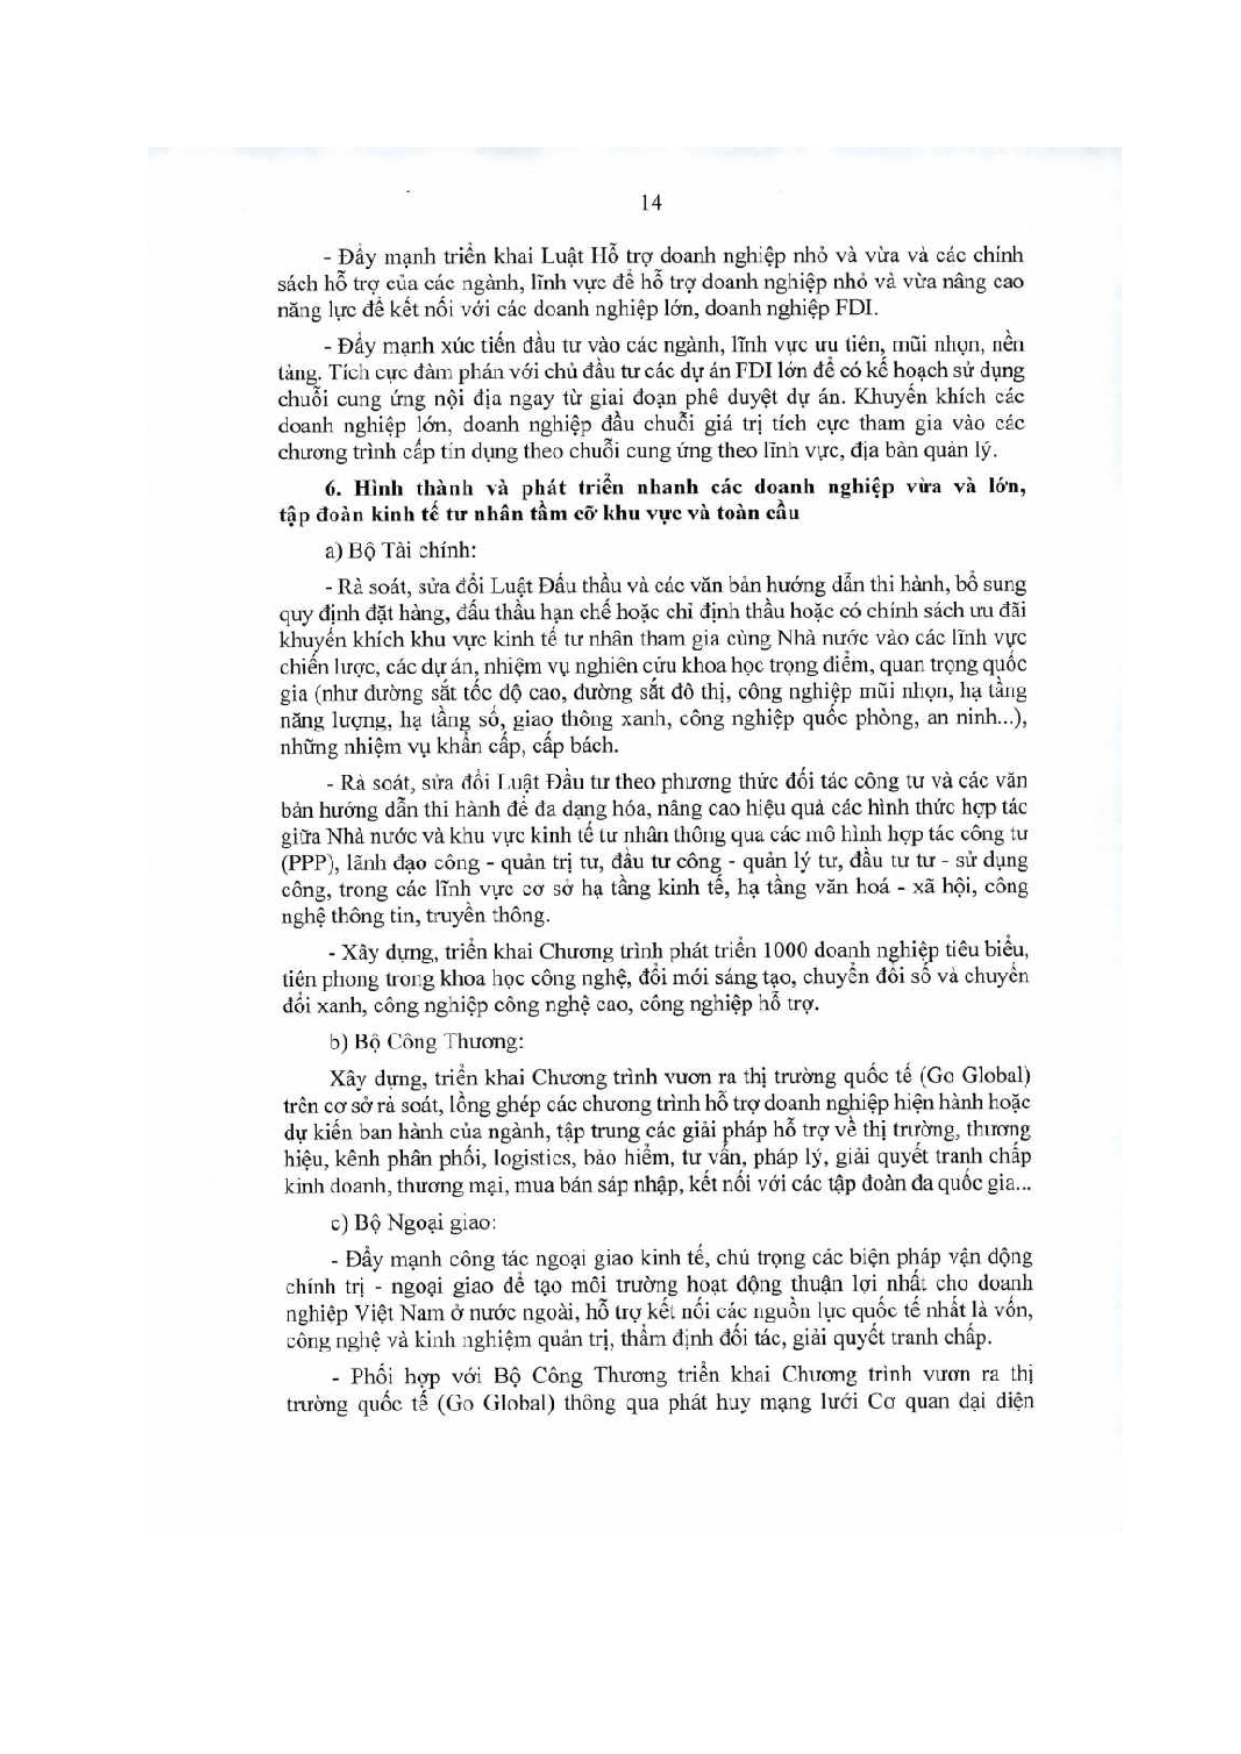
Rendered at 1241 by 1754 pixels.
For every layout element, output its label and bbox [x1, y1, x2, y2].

picture [147, 147, 1123, 1532]
